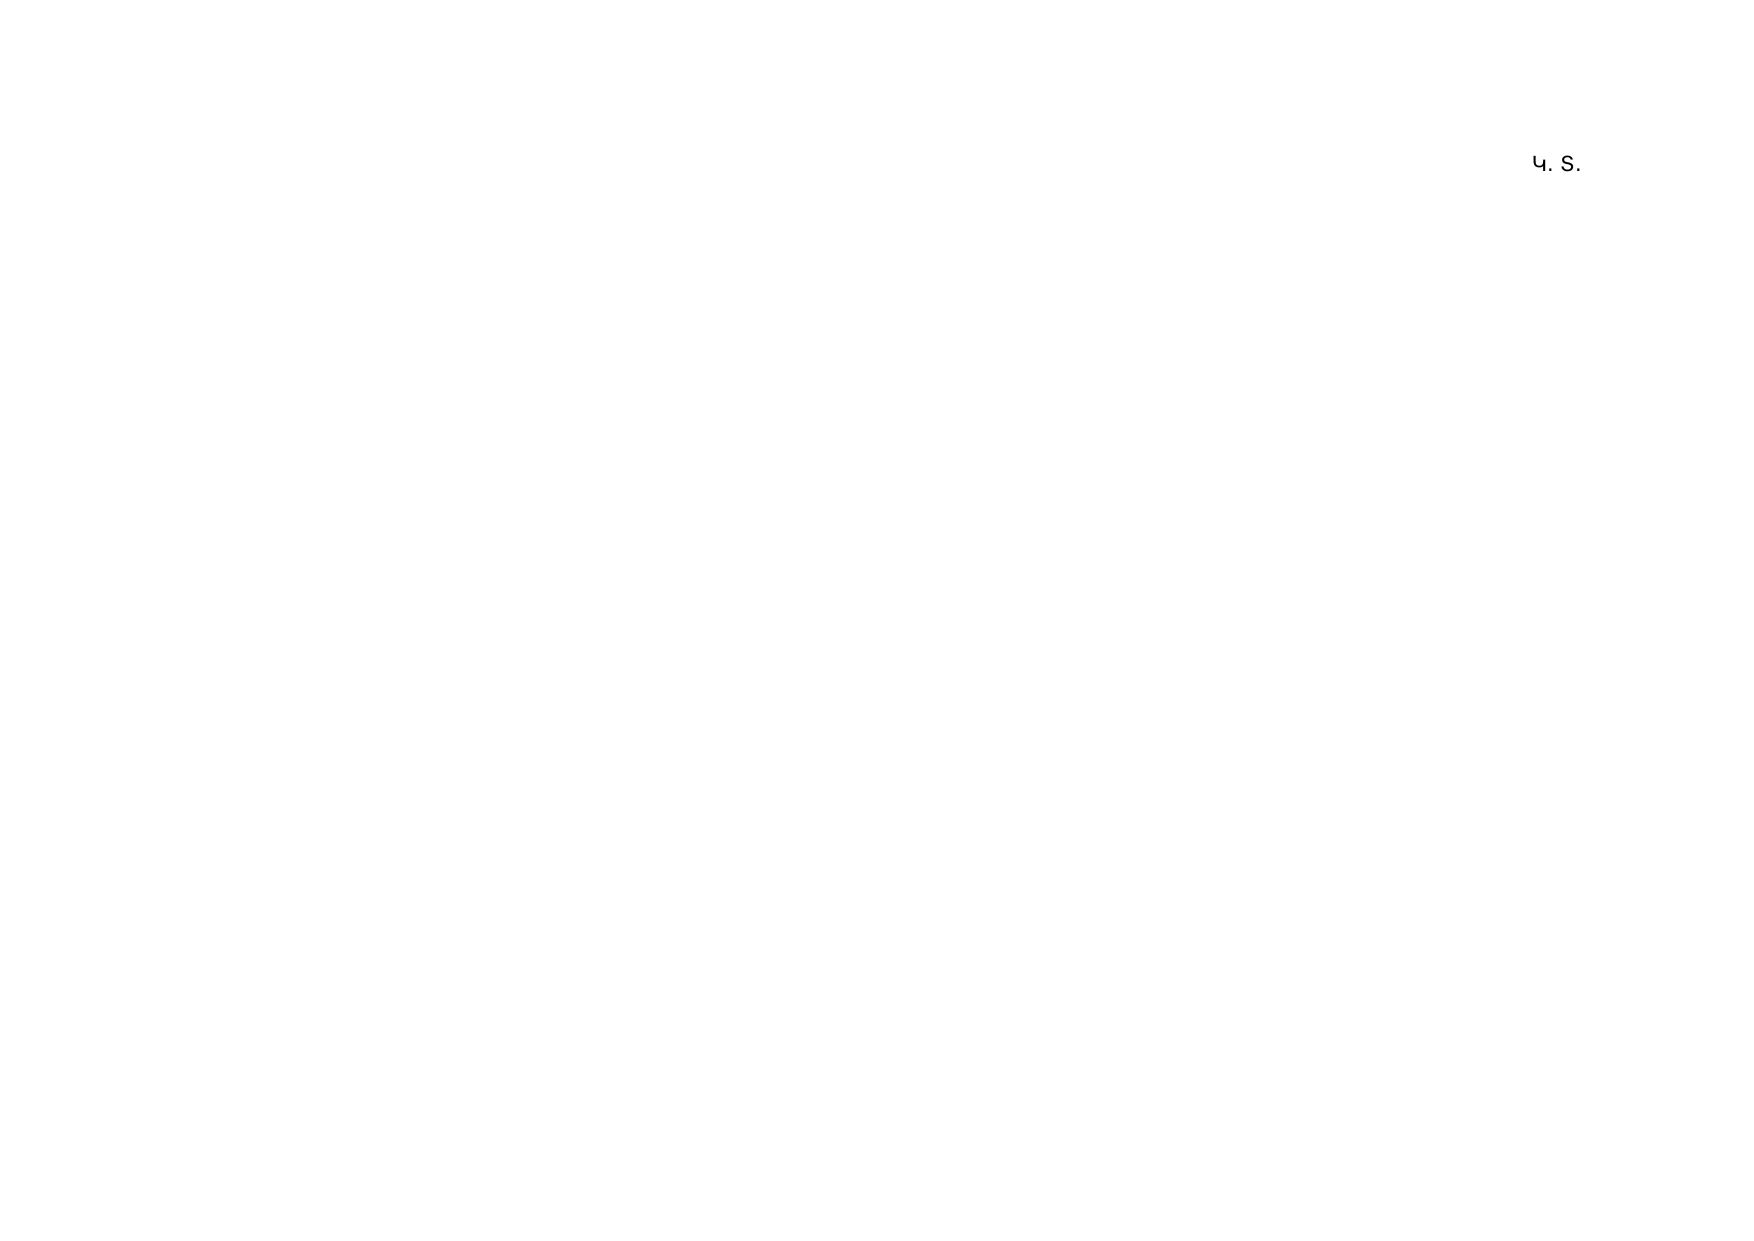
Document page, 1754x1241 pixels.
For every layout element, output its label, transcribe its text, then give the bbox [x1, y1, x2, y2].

text Կ. Տ. [56, 152, 1679, 176]
